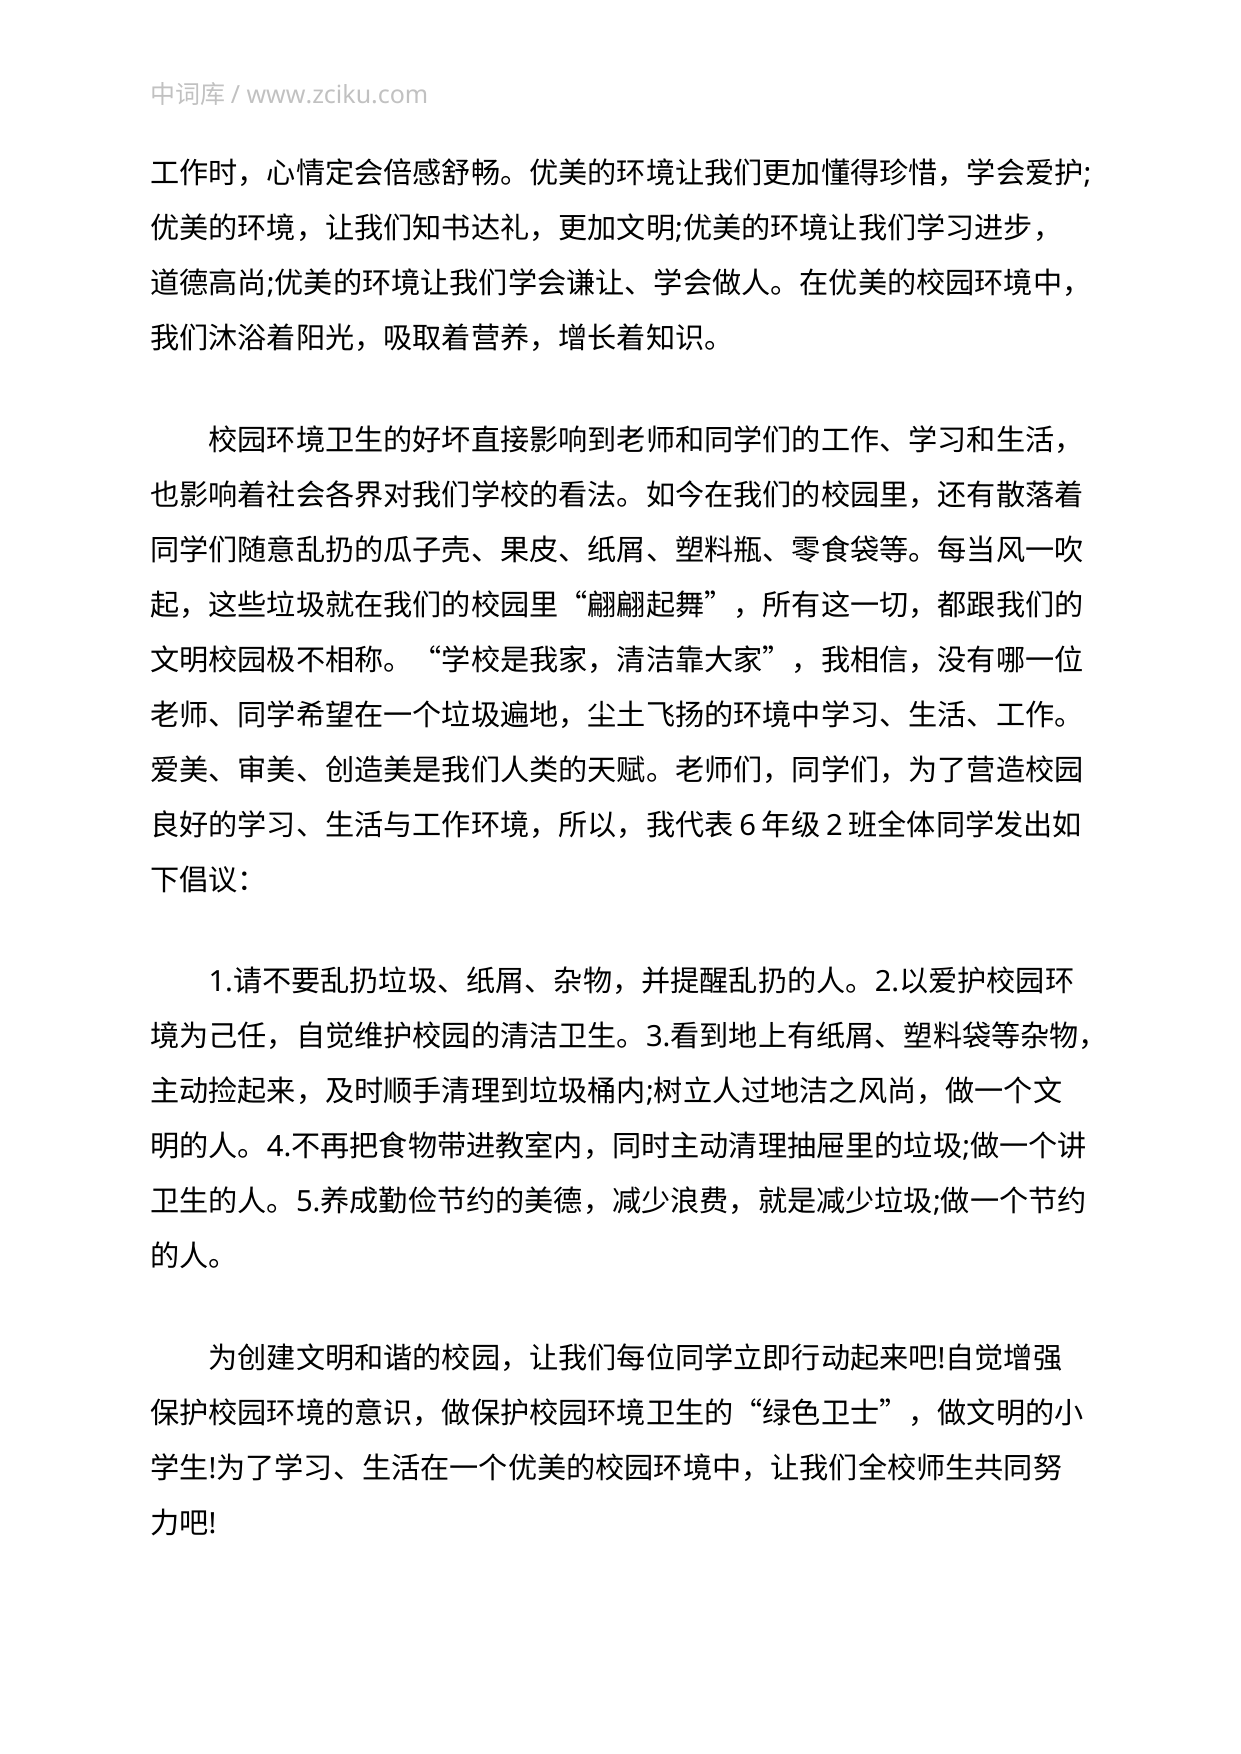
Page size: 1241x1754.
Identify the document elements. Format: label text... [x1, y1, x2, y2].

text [150, 150, 1090, 357]
text 为创建文明和谐的校园，让我们每位同学立即行动起来吧!自觉增强保护校园环境的意识，做保护校园环境卫生的“绿色卫士”，做文明的小学生!为了学习、生活在一个优美的校园环境中，让我们全校师生共同努力吧! [150, 1334, 1090, 1542]
text 1.请不要乱扔垃圾、纸屑、杂物，并提醒乱扔的人。2.以爱护校园环境为己任，自觉维护校园的清洁卫生。3.看到地上有纸屑、塑料袋等杂物，主动捡起来，及时顺手清理到垃圾桶内;树立人过地洁之风尚，做一个文明的人。4.不再把食物带进教室内，同时主动清理抽屉里的垃圾;做一个讲卫生的人。5.养成勤俭节约的美德，减少浪费，就是减少垃圾;做一个节约的人。 [150, 958, 1090, 1275]
text 校园环境卫生的好坏直接影响到老师和同学们的工作、学习和生活，也影响着社会各界对我们学校的看法。如今在我们的校园里，还有散落着同学们随意乱扔的瓜子壳、果皮、纸屑、塑料瓶、零食袋等。每当风一吹起，这些垃圾就在我们的校园里“翩翩起舞”，所有这一切，都跟我们的文明校园极不相称。“学校是我家，清洁靠大家”，我相信，没有哪一位老师、同学希望在一个垃圾遍地，尘土飞扬的环境中学习、生活、工作。爱美、审美、创造美是我们人类的天赋。老师们，同学们，为了营造校园良好的学习、生活与工作环境，所以，我代表6年级2班全体同学发出如下倡议： [150, 417, 1090, 898]
